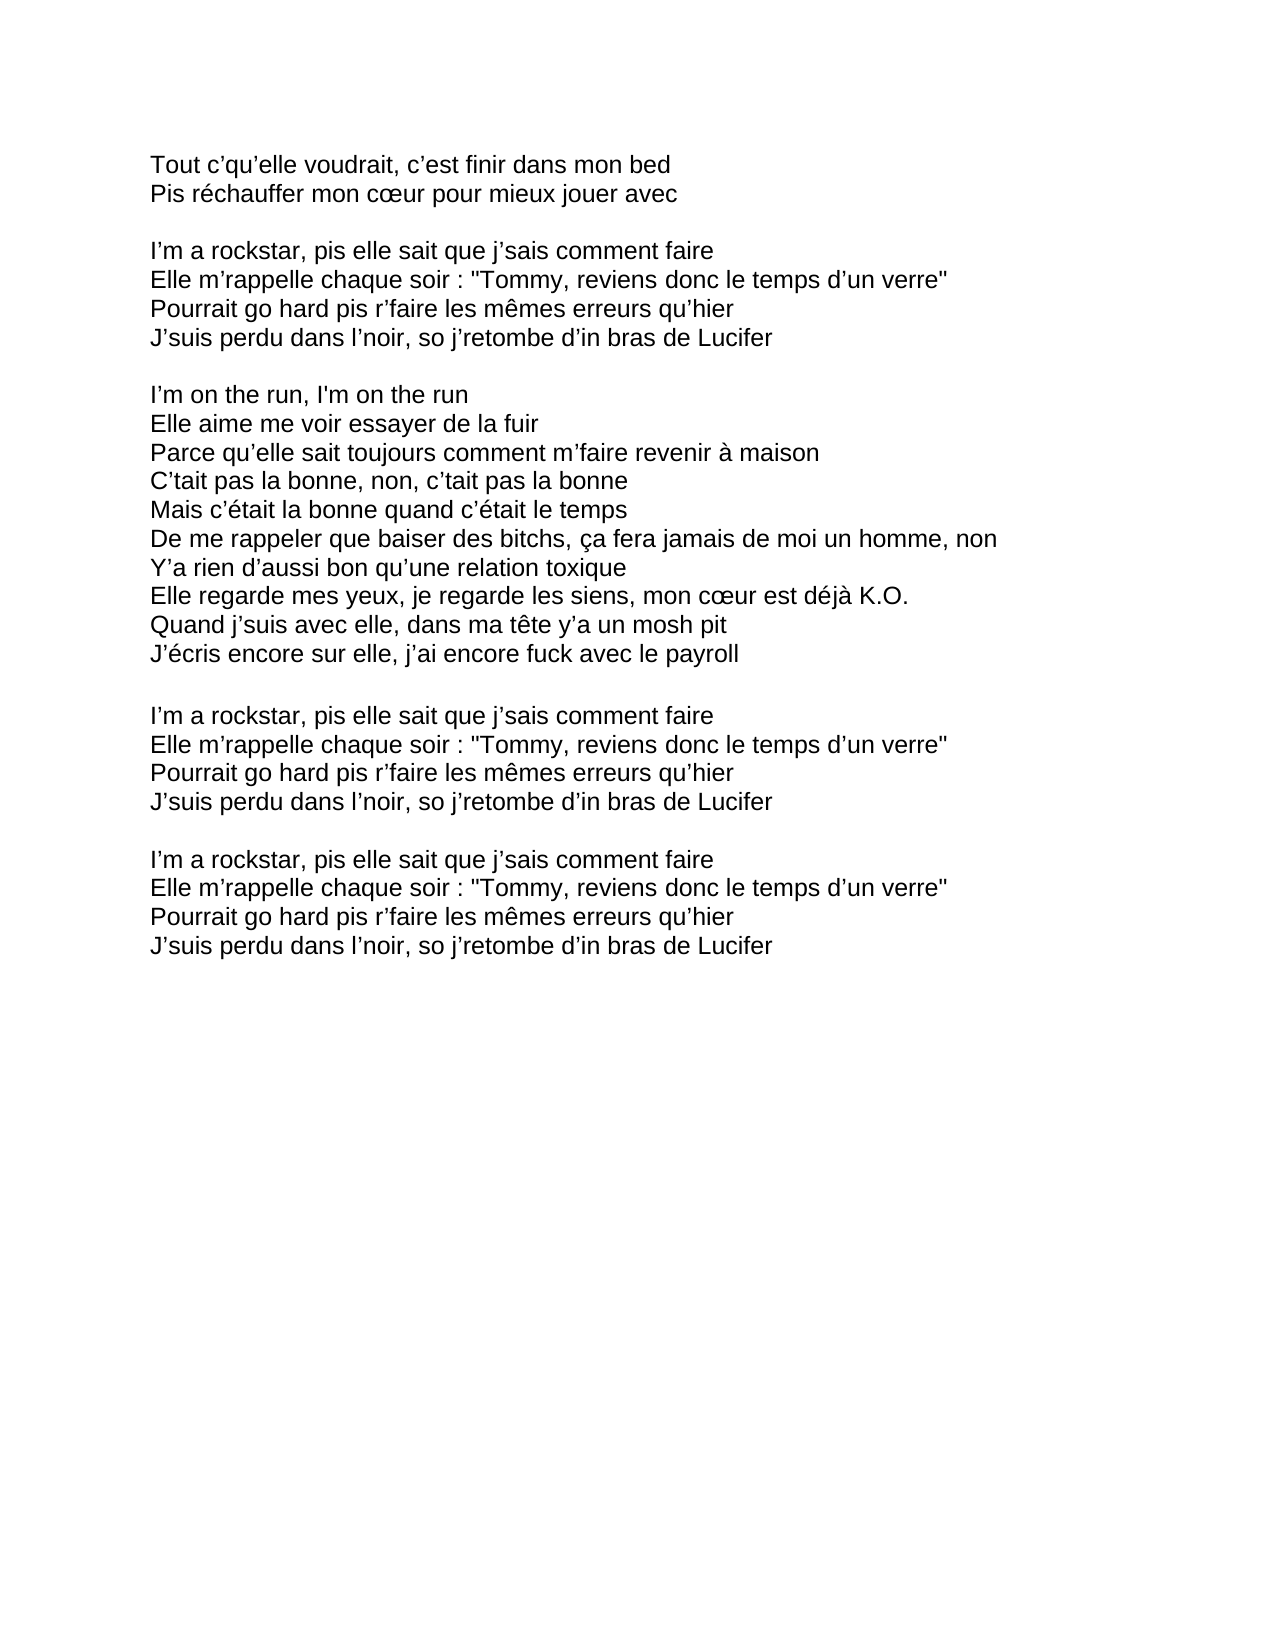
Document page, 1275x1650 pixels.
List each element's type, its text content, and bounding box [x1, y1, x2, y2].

text J’suis perdu dans l’noir, so j’retombe d’in bras de Lucifer [150, 931, 1125, 959]
text Tout c’qu’elle voudrait, c’est finir dans mon bed [150, 150, 1125, 179]
text Elle m’rappelle chaque soir : "Tommy, reviens donc le temps d’un verre" [150, 873, 1125, 902]
text Pourrait go hard pis r’faire les mêmes erreurs qu’hier [150, 758, 1125, 787]
text I’m on the run, I'm on the run Elle aime me voir essayer de la fuir Parce qu’elle sait toujours comment m’faire revenir à maison C’tait pas la bonne, non, c’tait pas la bonne Mais c’était la bonne quand c’était le temps De me rappeler que baiser des bitchs, ça fera jamais de moi un homme, non [150, 380, 1125, 552]
text I’m a rockstar, pis elle sait que j’sais comment faire [150, 701, 1125, 729]
text I’m a rockstar, pis elle sait que j’sais comment faire [150, 844, 1125, 873]
text Pis réchauffer mon cœur pour mieux jouer avec [150, 179, 1125, 207]
text J’suis perdu dans l’noir, so j’retombe d’in bras de Lucifer [150, 322, 1125, 351]
text Pourrait go hard pis r’faire les mêmes erreurs qu’hier [150, 902, 1125, 931]
text Elle m’rappelle chaque soir : "Tommy, reviens donc le temps d’un verre" [150, 265, 1125, 294]
text Pourrait go hard pis r’faire les mêmes erreurs qu’hier [150, 294, 1125, 322]
text Elle m’rappelle chaque soir : "Tommy, reviens donc le temps d’un verre" [150, 729, 1125, 758]
text Y’a rien d’aussi bon qu’une relation toxique Elle regarde mes yeux, je regarde les siens, mon cœur est déjà K.O. Quand j’suis avec elle, dans ma tête y’a un mosh pit J’écris encore sur elle, j’ai encore fuck avec le payroll [150, 552, 1125, 667]
text J’suis perdu dans l’noir, so j’retombe d’in bras de Lucifer [150, 787, 1125, 816]
text I’m a rockstar, pis elle sait que j’sais comment faire [150, 236, 1125, 265]
